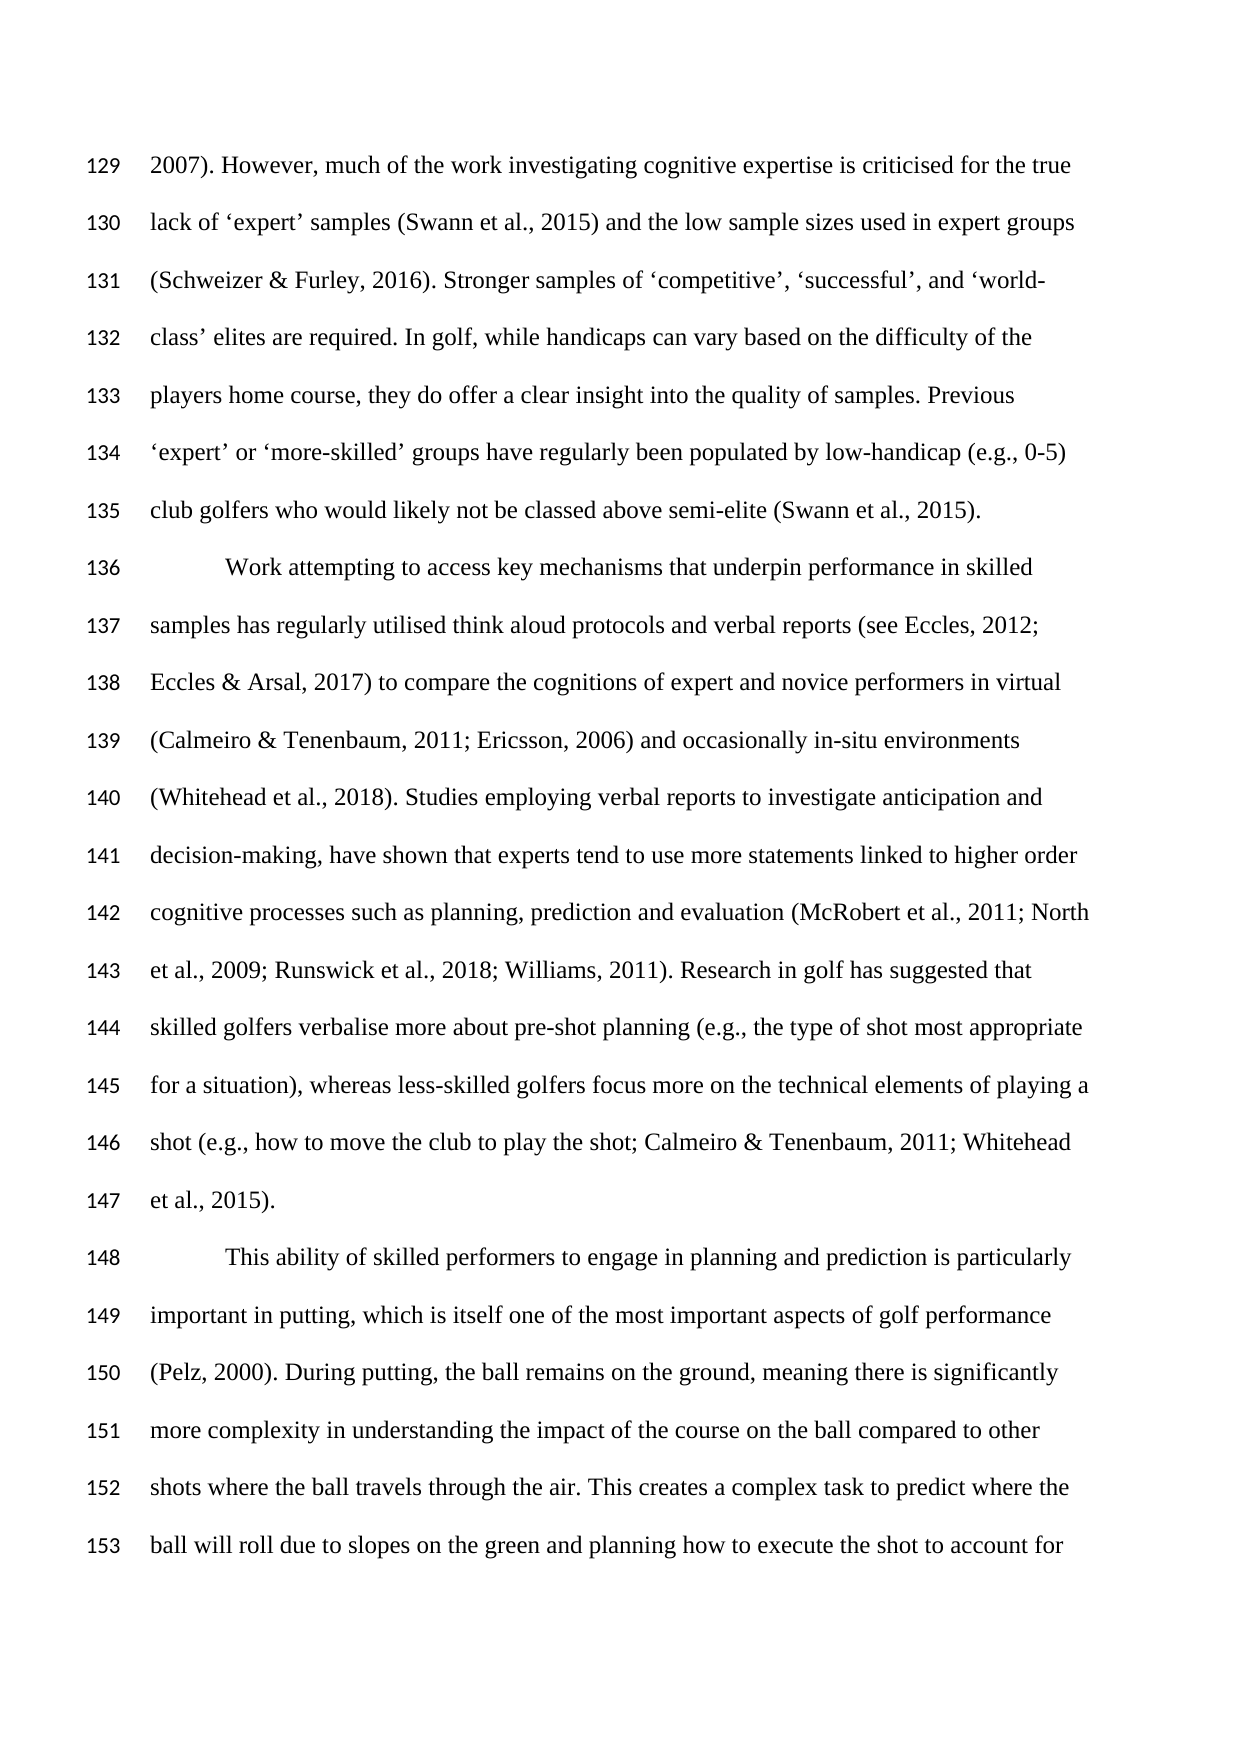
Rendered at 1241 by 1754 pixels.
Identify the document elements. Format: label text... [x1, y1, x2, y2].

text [150, 1242, 1090, 1559]
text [150, 150, 1090, 524]
text Work attempting to access key mechanisms that underpin performance in skilled samples has regularly utilised think aloud protocols and verbal reports (see Eccles, 2012; Eccles & Arsal, 2017) to compare the cognitions of expert and novice performers in virtual (Calmeiro & Tenenbaum, 2011; Ericsson, 2006) and occasionally in-situ environments (Whitehead et al., 2018). Studies employing verbal reports to investigate anticipation and decision-making, have shown that experts tend to use more statements linked to higher order cognitive processes such as planning, prediction and evaluation (McRobert et al., 2011; North et al., 2009; Runswick et al., 2018; Williams, 2011). Research in golf has suggested that skilled golfers verbalise more about pre-shot planning (e.g., the type of shot most appropriate for a situation), whereas less-skilled golfers focus more on the technical elements of playing a shot (e.g., how to move the club to play the shot; Calmeiro & Tenenbaum, 2011; Whitehead et al., 2015). [150, 552, 1090, 1214]
